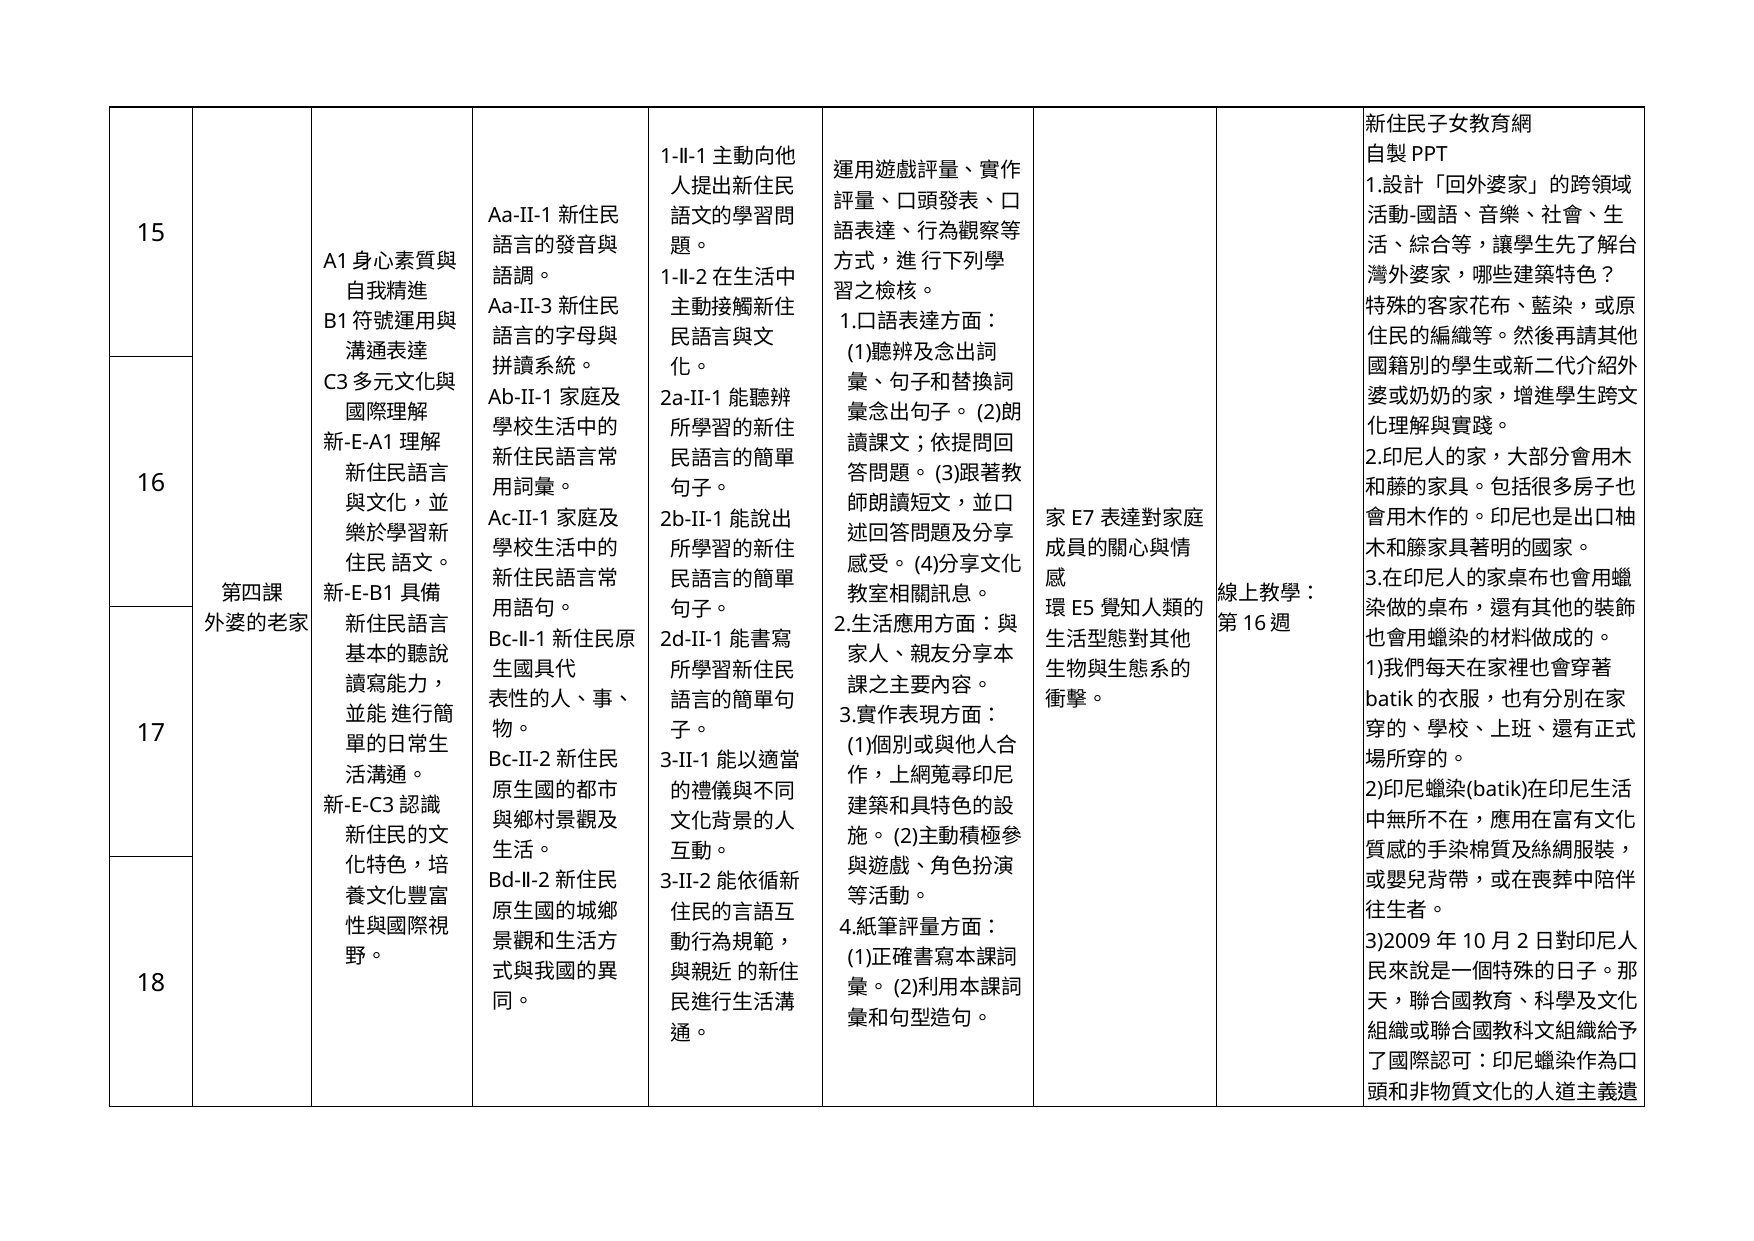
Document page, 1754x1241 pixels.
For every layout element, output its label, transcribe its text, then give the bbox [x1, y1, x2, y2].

table_cell A1身心素質與自我精進 B1符號運用與溝通表達 C3多元文化與國際理解 新-E-A1 理解新住民語言與文化，並樂於學習新住民 語文。 新-E-B1 具備新住民語言基本的聽說讀寫能力，並能 進行簡單的日常生活溝通。 新-E-C3 認識新住民的文化特色，培養文化豐富性與國際視野。 [312, 108, 472, 1106]
table_cell 第四課 外婆的老家 [193, 108, 311, 1106]
table_cell 運用遊戲評量、實作評量、口頭發表、口語表達、行為觀察等方式，進 行下列學習之檢核。 1.口語表達方面： (1)聽辨及念出詞彙、句子和替換詞彙念出句子。 (2)朗讀課文；依提問回答問題。 (3)跟著教師朗讀短文，並口述回答問題及分享感受。 (4)分享文化教室相關訊息。 2.生活應用方面：與家人、親友分享本課之主要內容。 3.實作表現方面： (1)個別或與他人合作，上網蒐尋印尼建築和具特色的設施。 (2)主動積極參與遊戲、角色扮演等活動。 4.紙筆評量方面： (1)正確書寫本課詞彙。 (2)利用本課詞彙和句型造句。 [823, 108, 1033, 1106]
table_cell 新住民子女教育網 自製PPT 1.設計「回外婆家」的跨領域活動-國語、音樂、社會、生活、綜合等，讓學生先了解台灣外婆家，哪些建築特色？ 特殊的客家花布、藍染，或原住民的編織等。然後再請其他國籍別的學生或新二代介紹外婆或奶奶的家，增進學生跨文化理解與實踐。 2.印尼人的家，大部分會用木和藤的家具。包括很多房子也會用木作的。印尼也是出口柚木和籐家具著明的國家。 3.在印尼人的家桌布也會用蠟染做的桌布，還有其他的裝飾也會用蠟染的材料做成的。 1)我們每天在家裡也會穿著batik的衣服，也有分別在家穿的、學校、上班、還有正式場所穿的。 2)印尼蠟染(batik)在印尼生活中無所不在，應用在富有文化質感的手染棉質及絲綢服裝，或嬰兒背帶，或在喪葬中陪伴往生者。 3)2009 年 10 月 2 日對印尼人民來說是一個特殊的日子。那天，聯合國教育、科學及文化組織或聯合國教科文組織給予了國際認可：印尼蠟染作為口頭和非物質文化的人道主義遺產（人類口頭和非物質遺產的傑作）。通過 2009 年第 33 號總統令，政府將 10 月 2 日定為全國蠟染日。 [1364, 108, 1644, 1106]
table_cell 1-Ⅱ-1 主動向他人提出新住民語文的學習問題。 1-Ⅱ-2 在生活中主動接觸新住民語言與文化。 2a-II-1 能聽辨所學習的新住民語言的簡單句子。 2b-II-1 能說出所學習的新住民語言的簡單句子。 2d-II-1 能書寫所學習新住民語言的簡單句子。 3-II-1 能以適當的禮儀與不同文化背景的人互動。 3-II-2 能依循新住民的言語互動行為規範，與親近 的新住民進行生活溝通。 [649, 108, 822, 1106]
table_cell 線上教學： 第16週 [1217, 108, 1363, 1106]
table_cell Aa-II-1 新住民語言的發音與語調。 Aa-II-3 新住民語言的字母與拼讀系統。 Ab-II-1 家庭及學校生活中的新住民語言常用詞彙。 Ac-II-1 家庭及學校生活中的新住民語言常用語句。 Bc-Ⅱ-1 新住民原生國具代 表性的人、事、物。 Bc-II-2 新住民原生國的都市與鄉村景觀及生活。 Bd-Ⅱ-2 新住民原生國的城鄉景觀和生活方式與我國的異同。 [473, 108, 648, 1106]
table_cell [1034, 108, 1216, 1106]
table_cell 15 [110, 108, 192, 356]
table_cell 18 [110, 857, 192, 1106]
table_cell 16 [110, 357, 192, 606]
table_cell 17 [110, 607, 192, 856]
